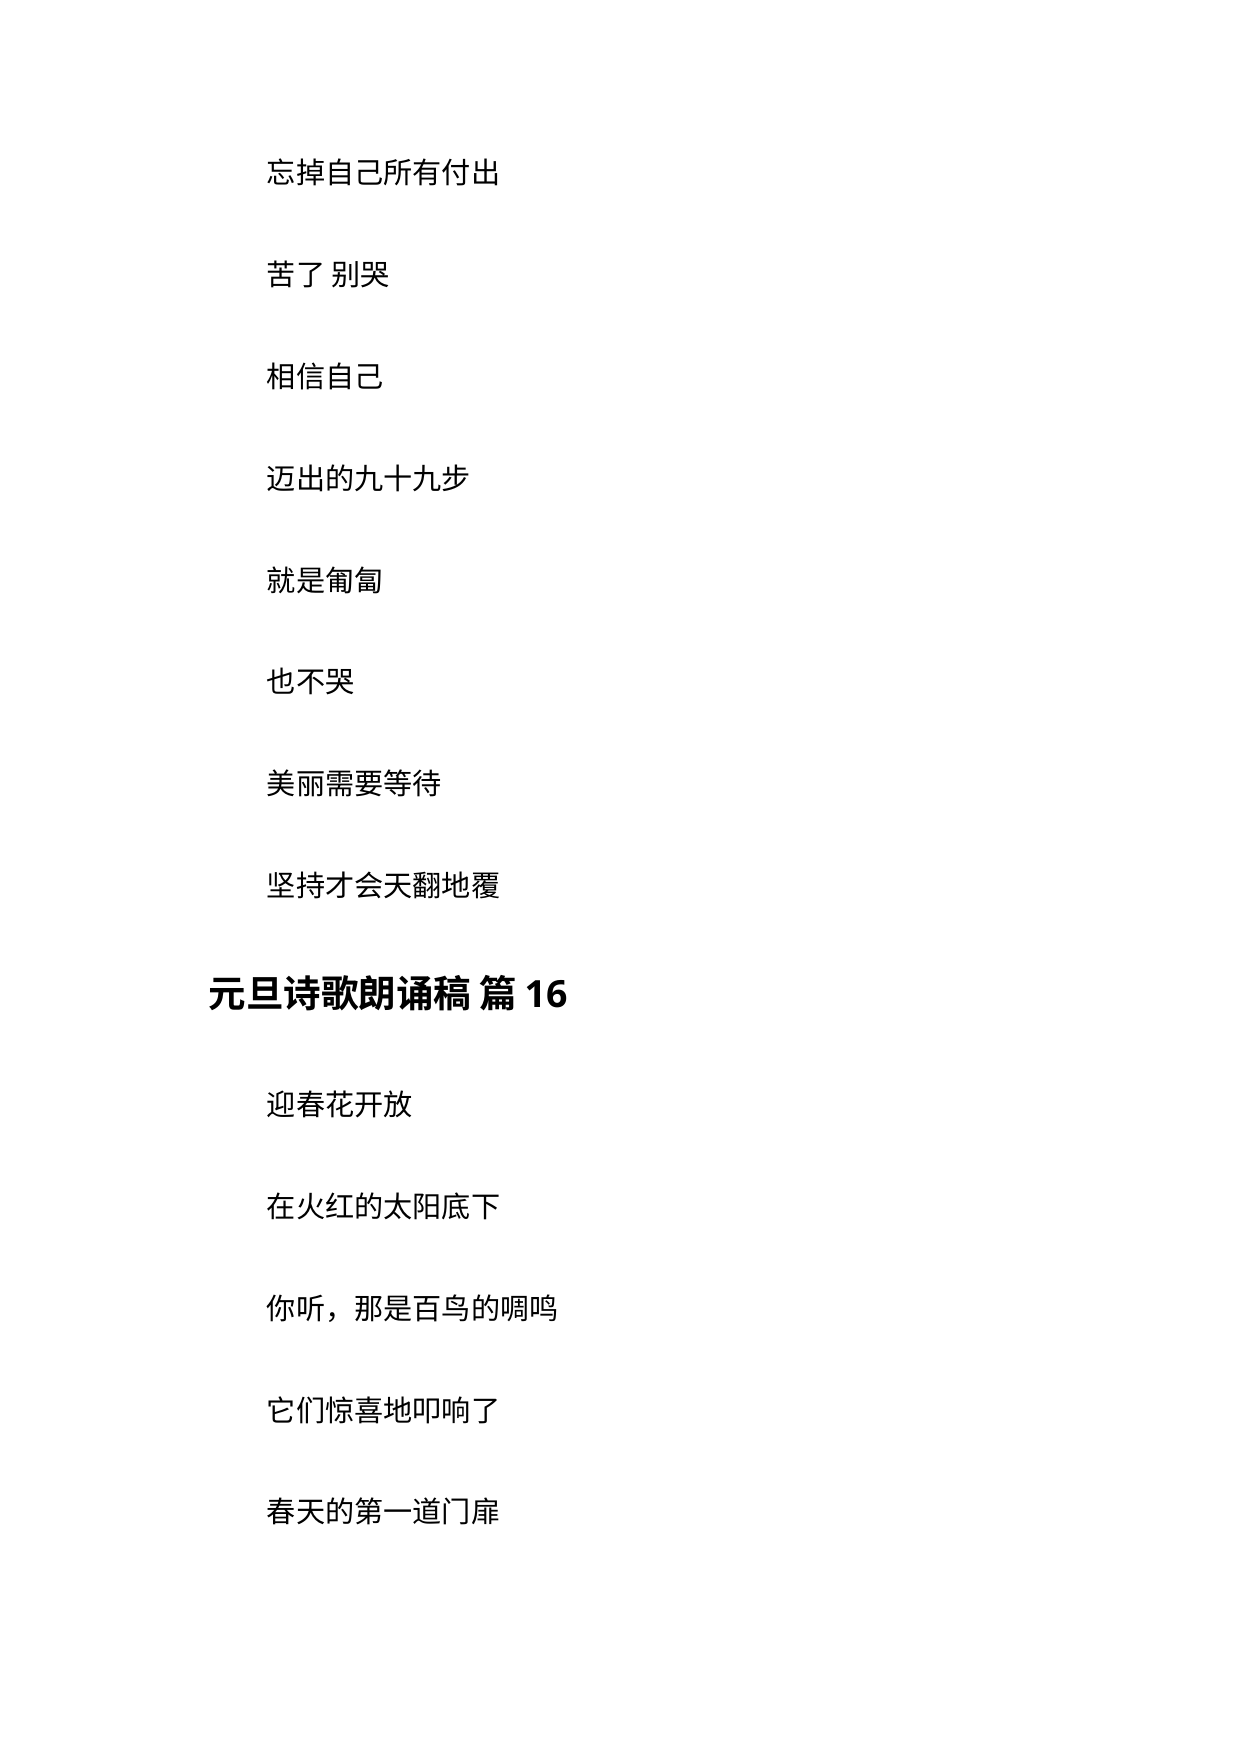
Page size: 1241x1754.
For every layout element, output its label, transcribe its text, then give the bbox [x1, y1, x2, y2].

text 迎春花开放 [150, 1082, 1090, 1124]
text 它们惊喜地叩响了 [150, 1387, 1090, 1429]
text 坚持才会天翻地覆 [150, 862, 1090, 905]
text 就是匍匐 [150, 557, 1090, 599]
text 忘掉自己所有付出 [150, 150, 1090, 192]
text 迈出的九十九步 [150, 455, 1090, 498]
text 在火红的太阳底下 [150, 1183, 1090, 1226]
text 美丽需要等待 [150, 761, 1090, 803]
text 苦了 别哭 [150, 252, 1090, 294]
text 元旦诗歌朗诵稿 篇16 [150, 964, 1090, 1019]
text 也不哭 [150, 659, 1090, 701]
text 你听，那是百鸟的啁鸣 [150, 1285, 1090, 1328]
text 相信自己 [150, 353, 1090, 396]
text 春天的第一道门扉 [150, 1489, 1090, 1531]
